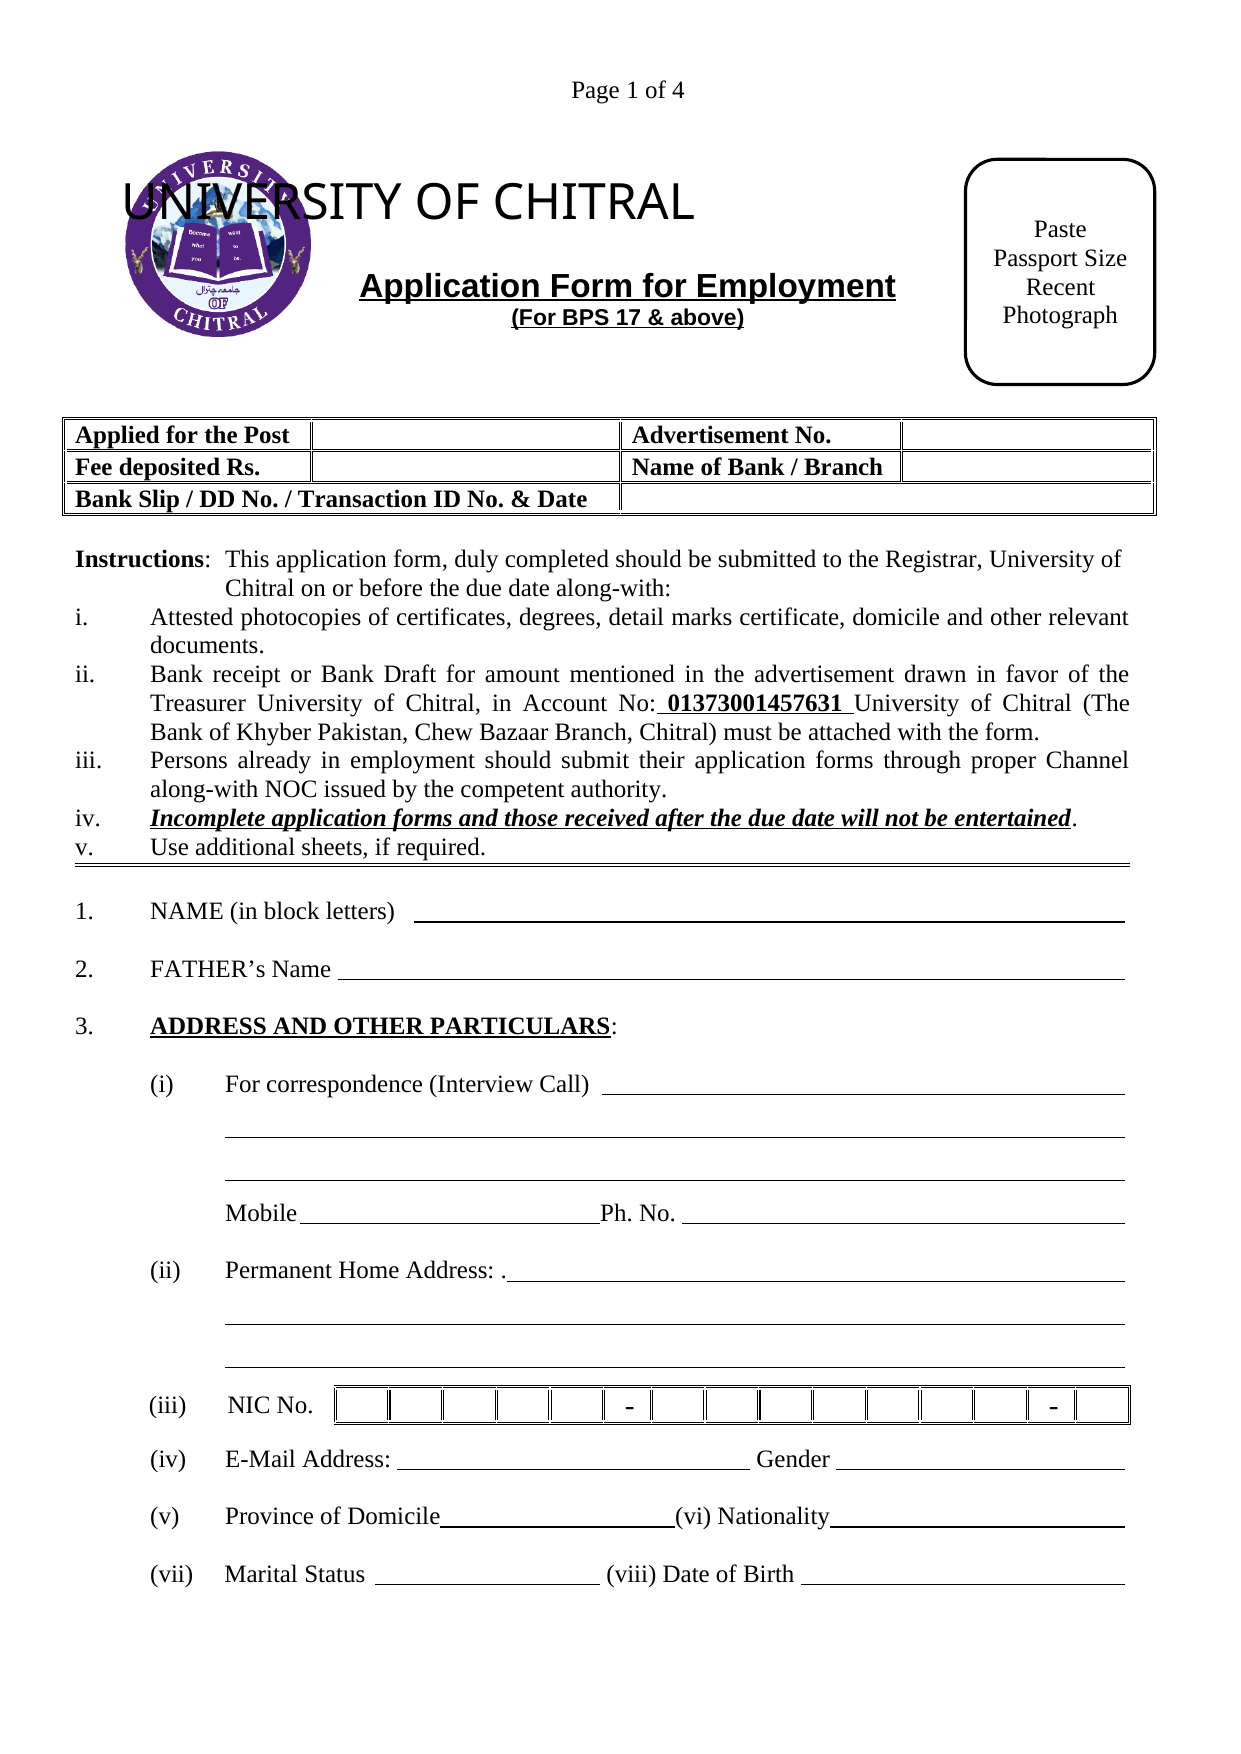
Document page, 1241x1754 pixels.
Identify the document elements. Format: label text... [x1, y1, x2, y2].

table_header [1075, 1388, 1128, 1422]
table_header [443, 1388, 496, 1422]
table_header Applied for the Post [65, 420, 311, 449]
table_cell Fee deposited Rs. [65, 449, 310, 481]
text 2. FATHER’s Name [75, 954, 1130, 982]
table_cell Name of Bank / Branch [622, 452, 900, 481]
table_header [866, 1386, 920, 1422]
list For correspondence (Interview Call) [150, 1069, 1184, 1184]
table_cell [620, 481, 1153, 512]
table_cell [313, 452, 619, 481]
picture [123, 150, 313, 266]
list Province of Domicile (vi) Nationality [150, 1501, 1130, 1530]
table_header - [1028, 1388, 1075, 1422]
list Use additional sheets, if required. [75, 832, 1130, 863]
text Instructions: This application form, duly completed should be submitted to the Registrar, University of Chitral on or before the due date along-with: [75, 544, 1130, 602]
text Application Form for Employment [75, 266, 1180, 304]
table_header NIC No. [213, 1385, 335, 1422]
table_header [496, 1386, 550, 1422]
table_cell [903, 449, 1153, 481]
list Attested photocopies of certificates, degrees, detail marks certificate, domicile and other relevant documents. [75, 602, 1130, 659]
table_header [651, 1386, 705, 1422]
list E-Mail Address: Gender [150, 1444, 1130, 1473]
list Permanent Home Address: . [150, 1256, 1184, 1327]
table_header - [604, 1388, 651, 1422]
table_header [705, 1386, 759, 1422]
text 3. ADDRESS AND OTHER PARTICULARS: [75, 1011, 1130, 1040]
table_cell Bank Slip / DD No. / Transaction ID No. & Date [65, 481, 620, 512]
table_header [902, 420, 1153, 449]
table_header [813, 1388, 866, 1422]
table_header Advertisement No. [620, 418, 902, 449]
text 1. NAME (in block letters) [75, 896, 1130, 925]
table_header [138, 1385, 213, 1422]
table_header [335, 1386, 389, 1422]
table_header [389, 1388, 442, 1422]
picture [309, 187, 313, 197]
table_header [974, 1386, 1028, 1422]
table_header [311, 420, 620, 449]
text Mobile Ph. No. [225, 1198, 1184, 1227]
table_header [920, 1386, 974, 1422]
text (For BPS 17 & above) [75, 304, 1180, 331]
text (vii) Marital Status (viii) Date of Birth [150, 1559, 1130, 1588]
list Incomplete application forms and those received after the due date will not be entertained. [75, 803, 1130, 832]
table_header [550, 1388, 603, 1422]
picture [123, 331, 313, 339]
list Persons already in employment should submit their application forms through proper Channel along-with NOC issued by the competent authority. [75, 746, 1130, 803]
table_header [759, 1386, 813, 1422]
list Bank receipt or Bank Draft for amount mentioned in the advertisement drawn in favor of the Treasurer University of Chitral, in Account No: 01373001457631 University of Chitral (The Bank of Khyber Pakistan, Chew Bazaar Branch, Chitral) must be attached with the form. [75, 659, 1130, 746]
